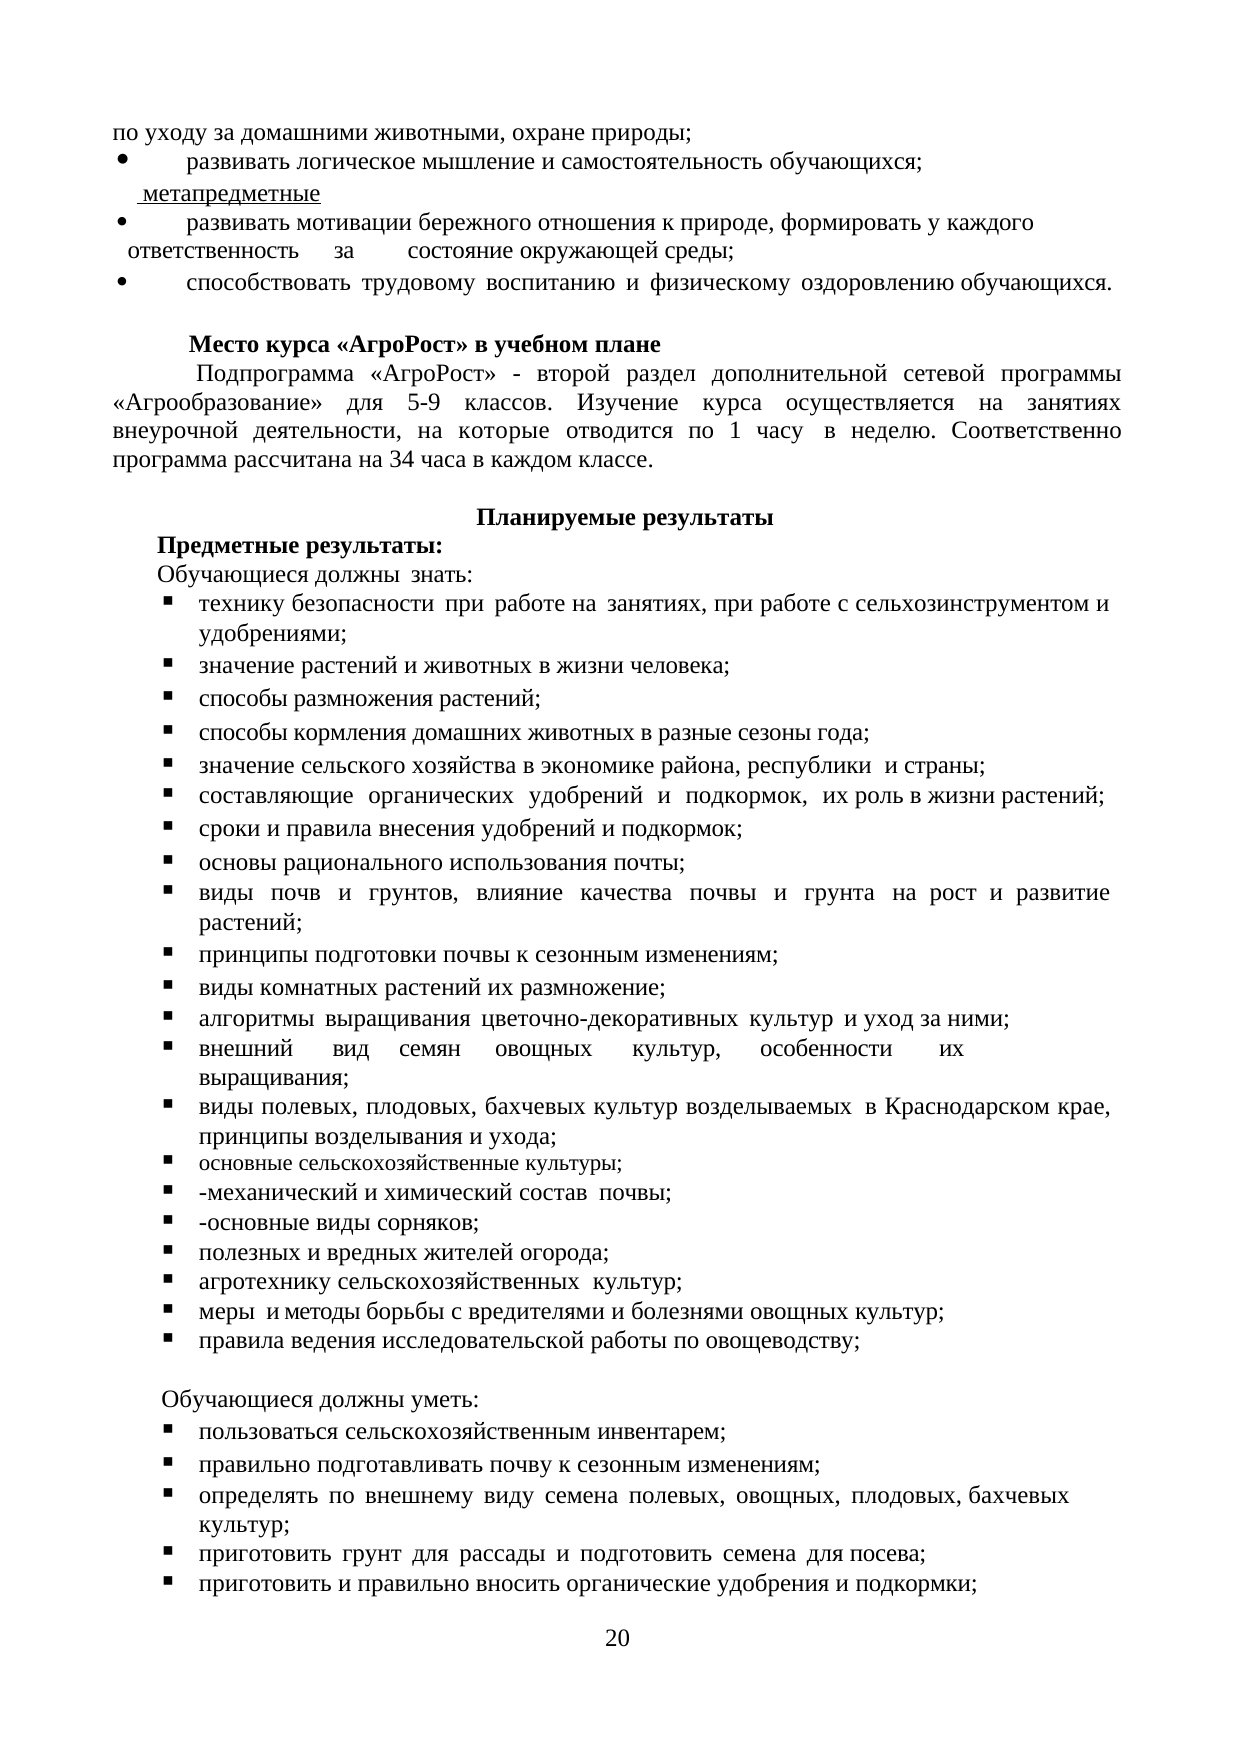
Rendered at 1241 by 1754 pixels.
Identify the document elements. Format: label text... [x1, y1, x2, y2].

list основы рационального использования почты; [161, 844, 1122, 877]
list виды полевых, плодовых, бахчевых культур возделываемых в Краснодарском крае, принципы возделывания и ухода; [161, 1091, 1111, 1149]
list технику безопасности при работе на занятиях, при работе с сельхозинструментом и удобрениями; [161, 588, 1110, 646]
list правильно подготавливать почву к сезонным изменениям; [161, 1446, 1122, 1480]
list приготовить грунт для рассады и подготовить семена для посева; [161, 1538, 1110, 1568]
list меры и методы борьбы с вредителями и болезнями овощных культур; [161, 1296, 1122, 1326]
list способствовать трудовому воспитанию и физическому оздоровлению обучающихся. [112, 264, 1122, 296]
list составляющие органических удобрений и подкормок, их роль в жизни растений; [161, 780, 1110, 810]
list правила ведения исследовательской работы по овощеводству; [161, 1326, 1122, 1355]
list развивать логическое мышление и самостоятельность обучающихся; [112, 146, 1117, 175]
text Подпрограмма «АгроРост» - второй раздел дополнительной сетевой программы «Агрообразование» для 5-9 классов. Изучение курса осуществляется на занятиях внеурочной деятельности, на которые отводится по 1 часу в неделю. Соответственно программа рассчитана на 34 часа в каждом классе. [112, 358, 1122, 473]
list внешний вид семян овощных культур, особенности их выращивания; [161, 1033, 1110, 1091]
list основные сельскохозяйственные культуры; [161, 1149, 1111, 1177]
list сроки и правила внесения удобрений и подкормок; [161, 810, 1122, 844]
list полезных и вредных жителей огорода; [161, 1237, 1122, 1266]
list способы кормления домашних животных в разные сезоны года; [161, 713, 1122, 747]
list виды комнатных растений их размножение; [161, 969, 1122, 1003]
text Обучающиеся должны уметь: [161, 1384, 1111, 1413]
list алгоритмы выращивания цветочно-декоративных культур и уход за ними; [161, 1003, 1111, 1032]
list значение растений и животных в жизни человека; [161, 646, 1122, 680]
subtitle Место курса «АгроРост» в учебном плане [189, 329, 1122, 358]
subtitle Планируемые результаты [127, 502, 1122, 530]
list приготовить и правильно вносить органические удобрения и подкормки; [161, 1568, 1110, 1597]
list способы размножения растений; [161, 680, 1122, 713]
list -механический и химический состав почвы; [161, 1177, 1122, 1207]
list агротехнику сельскохозяйственных культур; [161, 1266, 1122, 1296]
list определять по внешнему виду семена полевых, овощных, плодовых, бахчевых культур; [161, 1480, 1111, 1538]
text Предметные результаты: [112, 530, 1122, 559]
text метапредметные [112, 175, 1122, 208]
list значение сельского хозяйства в экономике района, республики и страны; [161, 747, 1122, 780]
text Обучающиеся должны знать: [112, 559, 1122, 588]
list виды почв и грунтов, влияние качества почвы и грунта на рост и развитие растений; [161, 877, 1110, 936]
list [112, 118, 1117, 146]
list принципы подготовки почвы к сезонным изменениям; [161, 936, 1122, 969]
list пользоваться сельскохозяйственным инвентарем; [161, 1413, 1122, 1446]
list -основные виды сорняков; [161, 1207, 1122, 1237]
list развивать мотивации бережного отношения к природе, формировать у каждого ответственность за состояние окружающей среды; [112, 208, 1117, 264]
